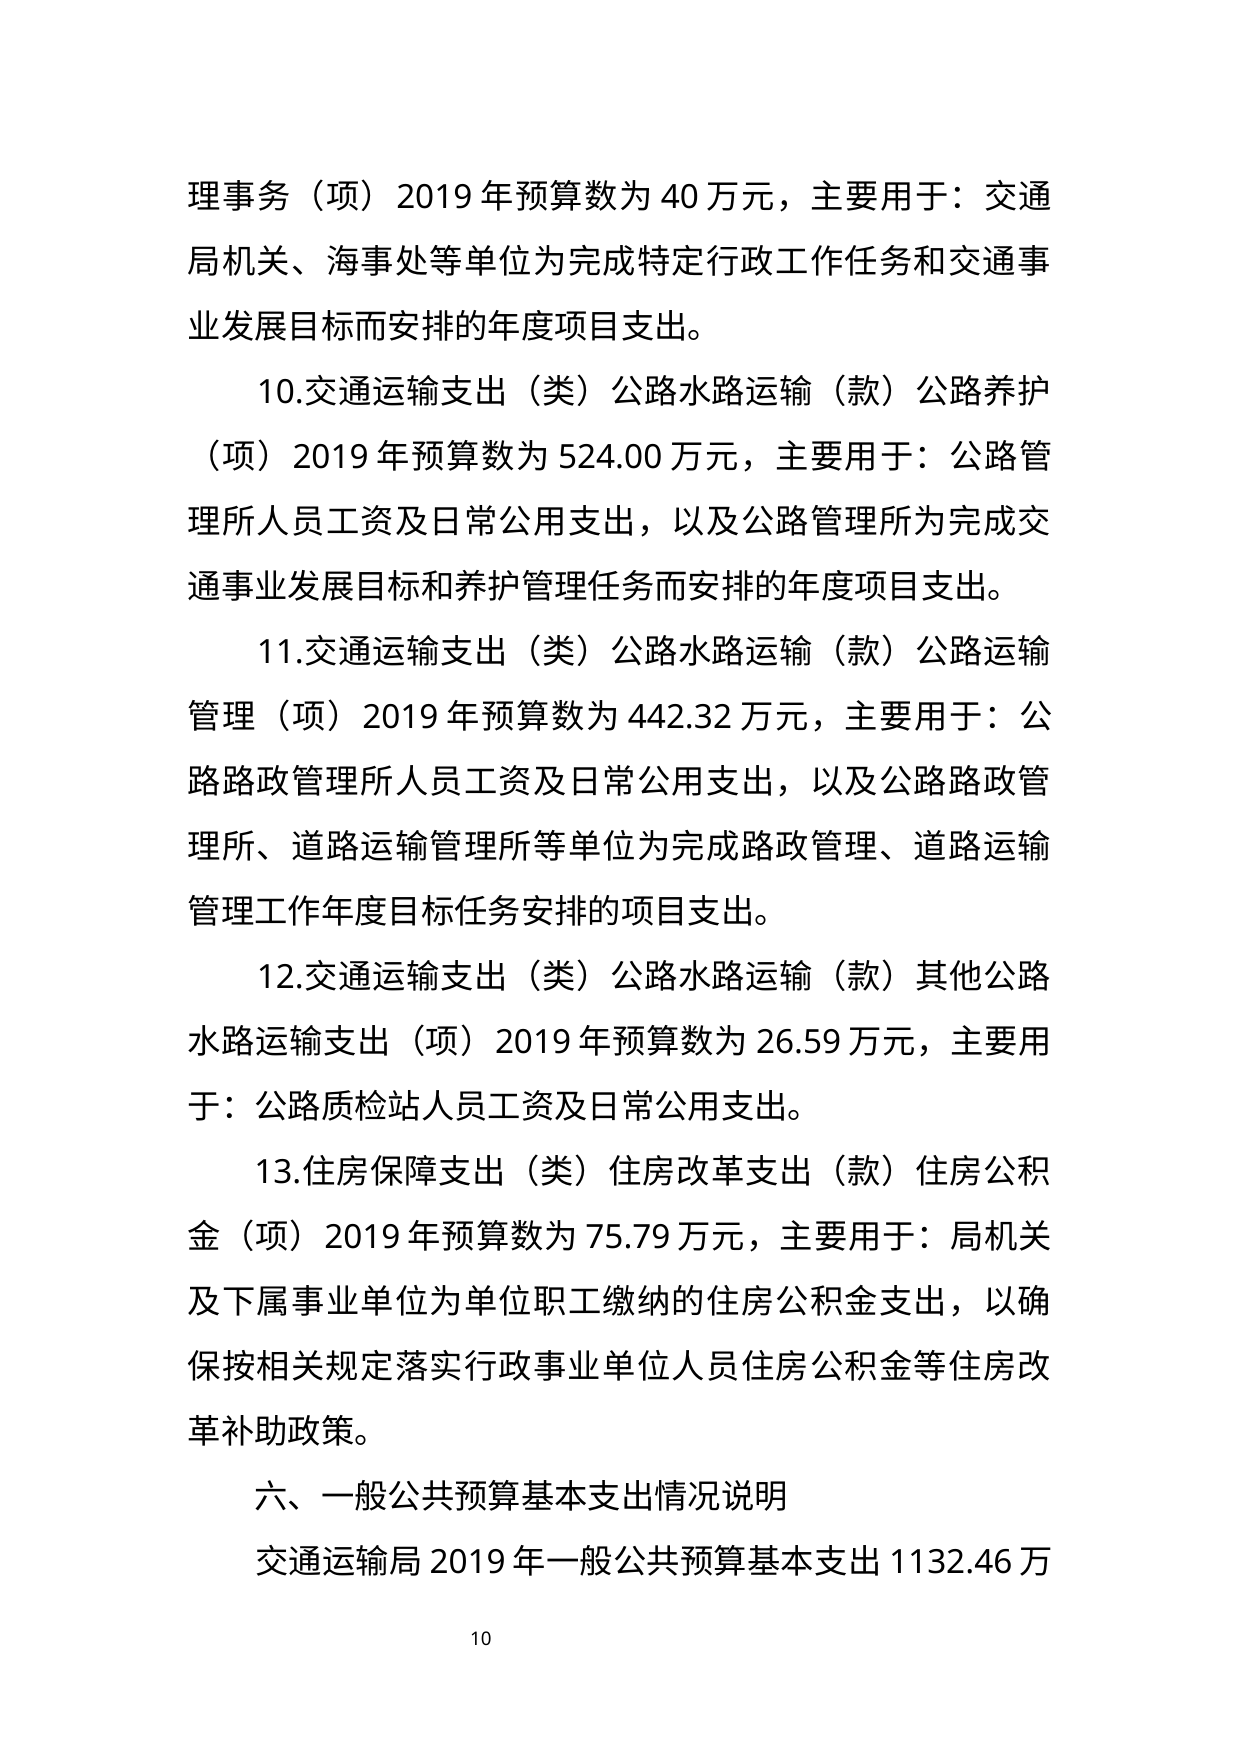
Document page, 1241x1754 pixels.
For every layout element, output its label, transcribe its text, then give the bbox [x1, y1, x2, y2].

text 12.交通运输支出（类）公路水路运输（款）其他公路水路运输支出（项）2019年预算数为26.59万元，主要用于：公路质检站人员工资及日常公用支出。 [187, 942, 1053, 1137]
text 11.交通运输支出（类）公路水路运输（款）公路运输管理（项）2019年预算数为442.32万元，主要用于：公路路政管理所人员工资及日常公用支出，以及公路路政管理所、道路运输管理所等单位为完成路政管理、道路运输管理工作年度目标任务安排的项目支出。 [187, 617, 1053, 942]
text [187, 162, 1053, 357]
text 六、一般公共预算基本支出情况说明 [187, 1462, 1053, 1527]
text 10.交通运输支出（类）公路水路运输（款）公路养护（项）2019年预算数为524.00万元，主要用于：公路管理所人员工资及日常公用支出，以及公路管理所为完成交通事业发展目标和养护管理任务而安排的年度项目支出。 [187, 357, 1053, 617]
list 13.住房保障支出（类）住房改革支出（款）住房公积金（项）2019年预算数为75.79万元，主要用于：局机关及下属事业单位为单位职工缴纳的住房公积金支出，以确保按相关规定落实行政事业单位人员住房公积金等住房改革补助政策。 [187, 1137, 1053, 1462]
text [187, 1527, 1053, 1592]
